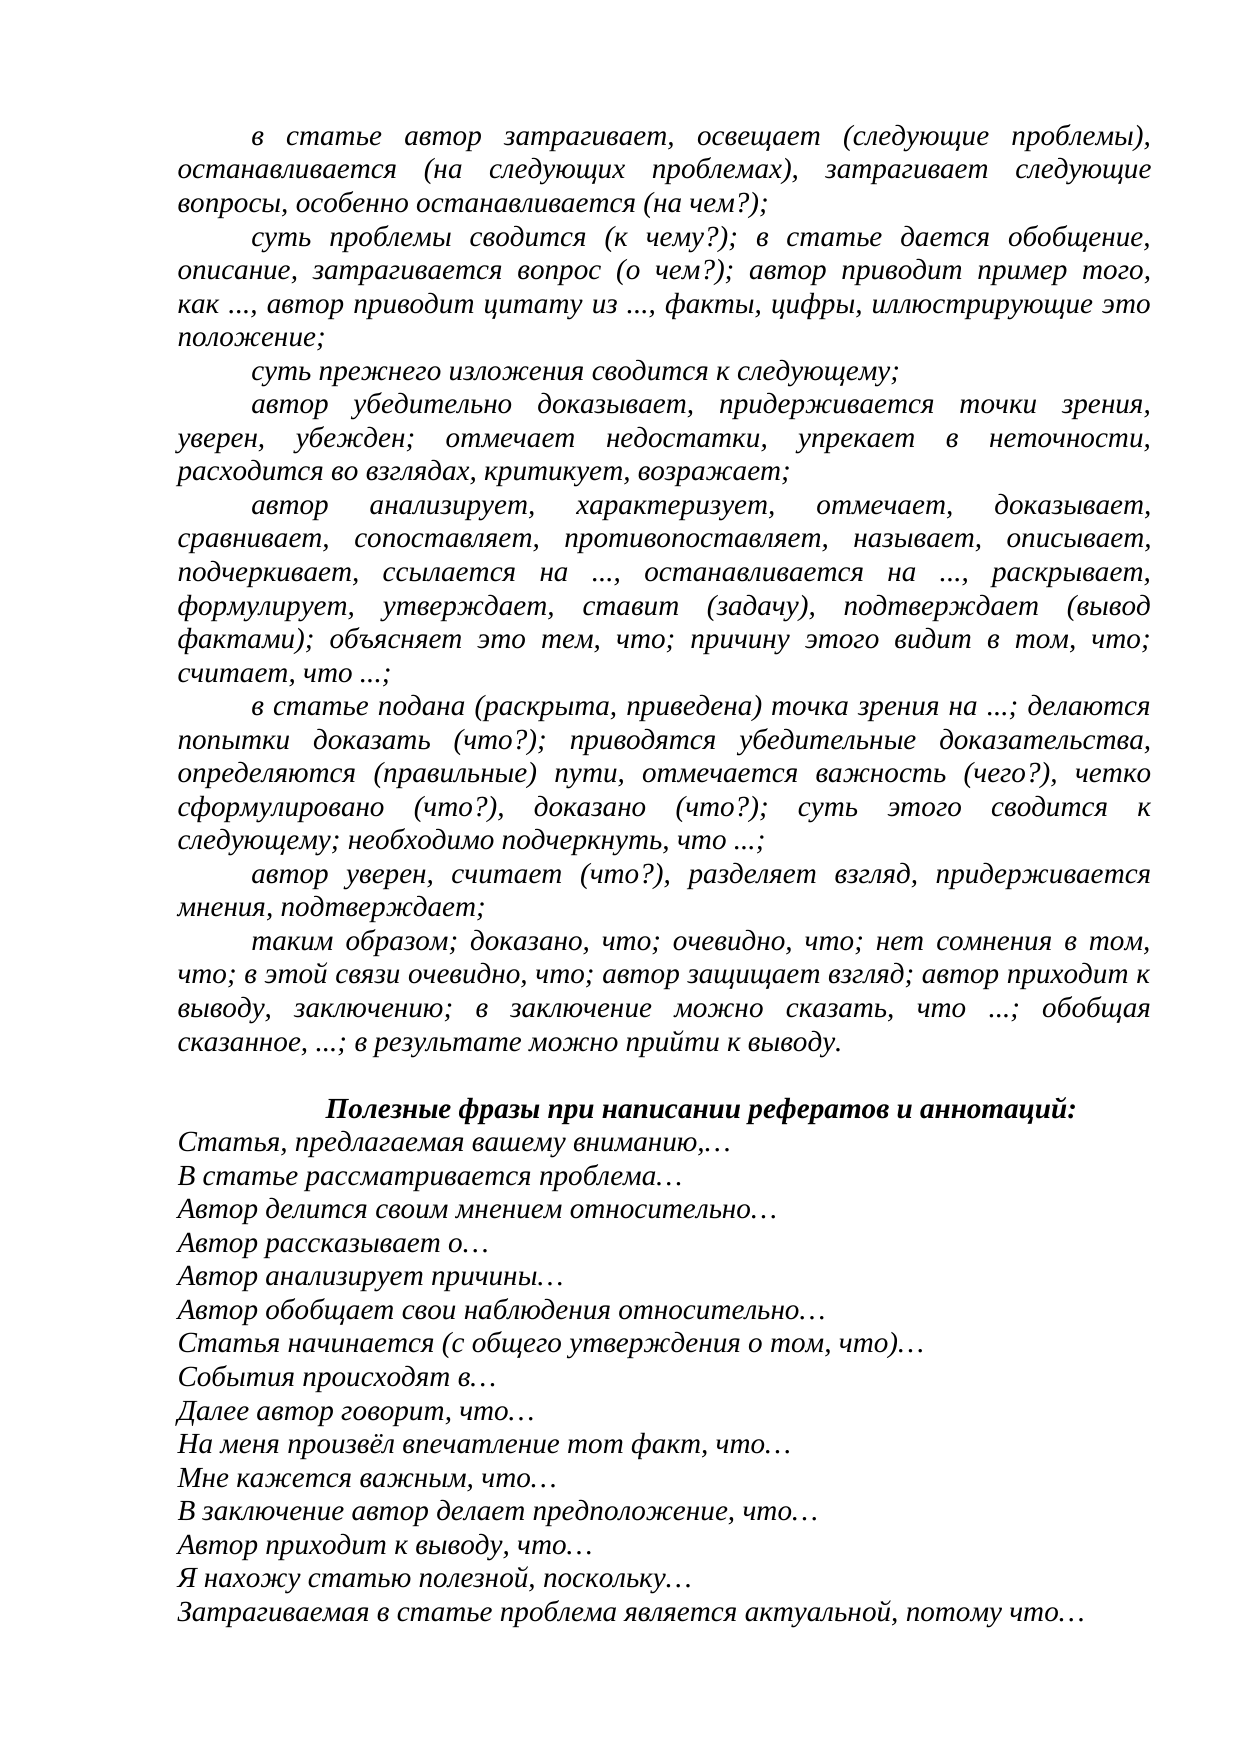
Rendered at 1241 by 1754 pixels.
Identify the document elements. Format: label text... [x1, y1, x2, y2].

text таким образом; доказано, что; очевидно, что; нет сомнения в том, что; в этой связи очевидно, что; автор защищает взгляд; автор приходит к выводу, заключению; в заключение можно сказать, что ...; обобщая сказанное, ...; в результате можно прийти к выводу. [177, 923, 1152, 1057]
text Автор приходит к выводу, что… [177, 1527, 1152, 1560]
text автор убедительно доказывает, придерживается точки зрения, уверен, убежден; отмечает недостатки, упрекает в неточности, расходится во взглядах, критикует, возражает; [177, 386, 1152, 487]
text Автор делится своим мнением относительно… [177, 1191, 1152, 1225]
text в статье подана (раскрыта, приведена) точка зрения на ...; делаются попытки доказать (что?); приводятся убедительные доказательства, определяются (правильные) пути, отмечается важность (чего?), четко сформулировано (что?), доказано (что?); суть этого сводится к следующему; необходимо подчеркнуть, что ...; [177, 688, 1152, 856]
text Статья начинается (с общего утверждения о том, что)… [177, 1326, 1152, 1359]
text автор анализирует, характеризует, отмечает, доказывает, сравнивает, сопоставляет, противопоставляет, называет, описывает, подчеркивает, ссылается на ..., останавливается на ..., раскрывает, формулирует, утверждает, ставит (задачу), подтверждает (вывод фактами); объясняет это тем, что; причину этого видит в том, что; считает, что ...; [177, 487, 1152, 688]
text Автор рассказывает о… [177, 1225, 1152, 1258]
text суть проблемы сводится (к чему?); в статье дается обобщение, описание, затрагивается вопрос (о чем?); автор приводит пример того, как ..., автор приводит цитату из ..., факты, цифры, иллюстрирующие это положение; [177, 219, 1152, 353]
text Автор обобщает свои наблюдения относительно… [177, 1292, 1152, 1326]
text На меня произвёл впечатление тот факт, что… [177, 1426, 1152, 1460]
text Мне кажется важным, что… [177, 1460, 1152, 1493]
text в статье автор затрагивает, освещает (следующие проблемы), останавливается (на следующих проблемах), затрагивает следующие вопросы, особенно останавливается (на чем?); [177, 118, 1152, 219]
text автор уверен, считает (что?), разделяет взгляд, придерживается мнения, подтверждает; [177, 856, 1152, 923]
text В заключение автор делает предположение, что… [177, 1493, 1152, 1527]
text Я нахожу статью полезной, поскольку… [177, 1560, 1152, 1594]
text суть прежнего изложения сводится к следующему; [177, 353, 1152, 386]
text Автор анализирует причины… [177, 1258, 1152, 1292]
text Затрагиваемая в статье проблема является актуальной, потому что… [177, 1594, 1152, 1627]
text В статье рассматривается проблема… [177, 1158, 1152, 1191]
text События происходят в… [177, 1359, 1152, 1393]
text Полезные фразы при написании рефератов и аннотаций: [177, 1091, 1152, 1124]
text Статья, предлагаемая вашему вниманию,… [177, 1124, 1152, 1158]
text Далее автор говорит, что… [177, 1393, 1152, 1426]
